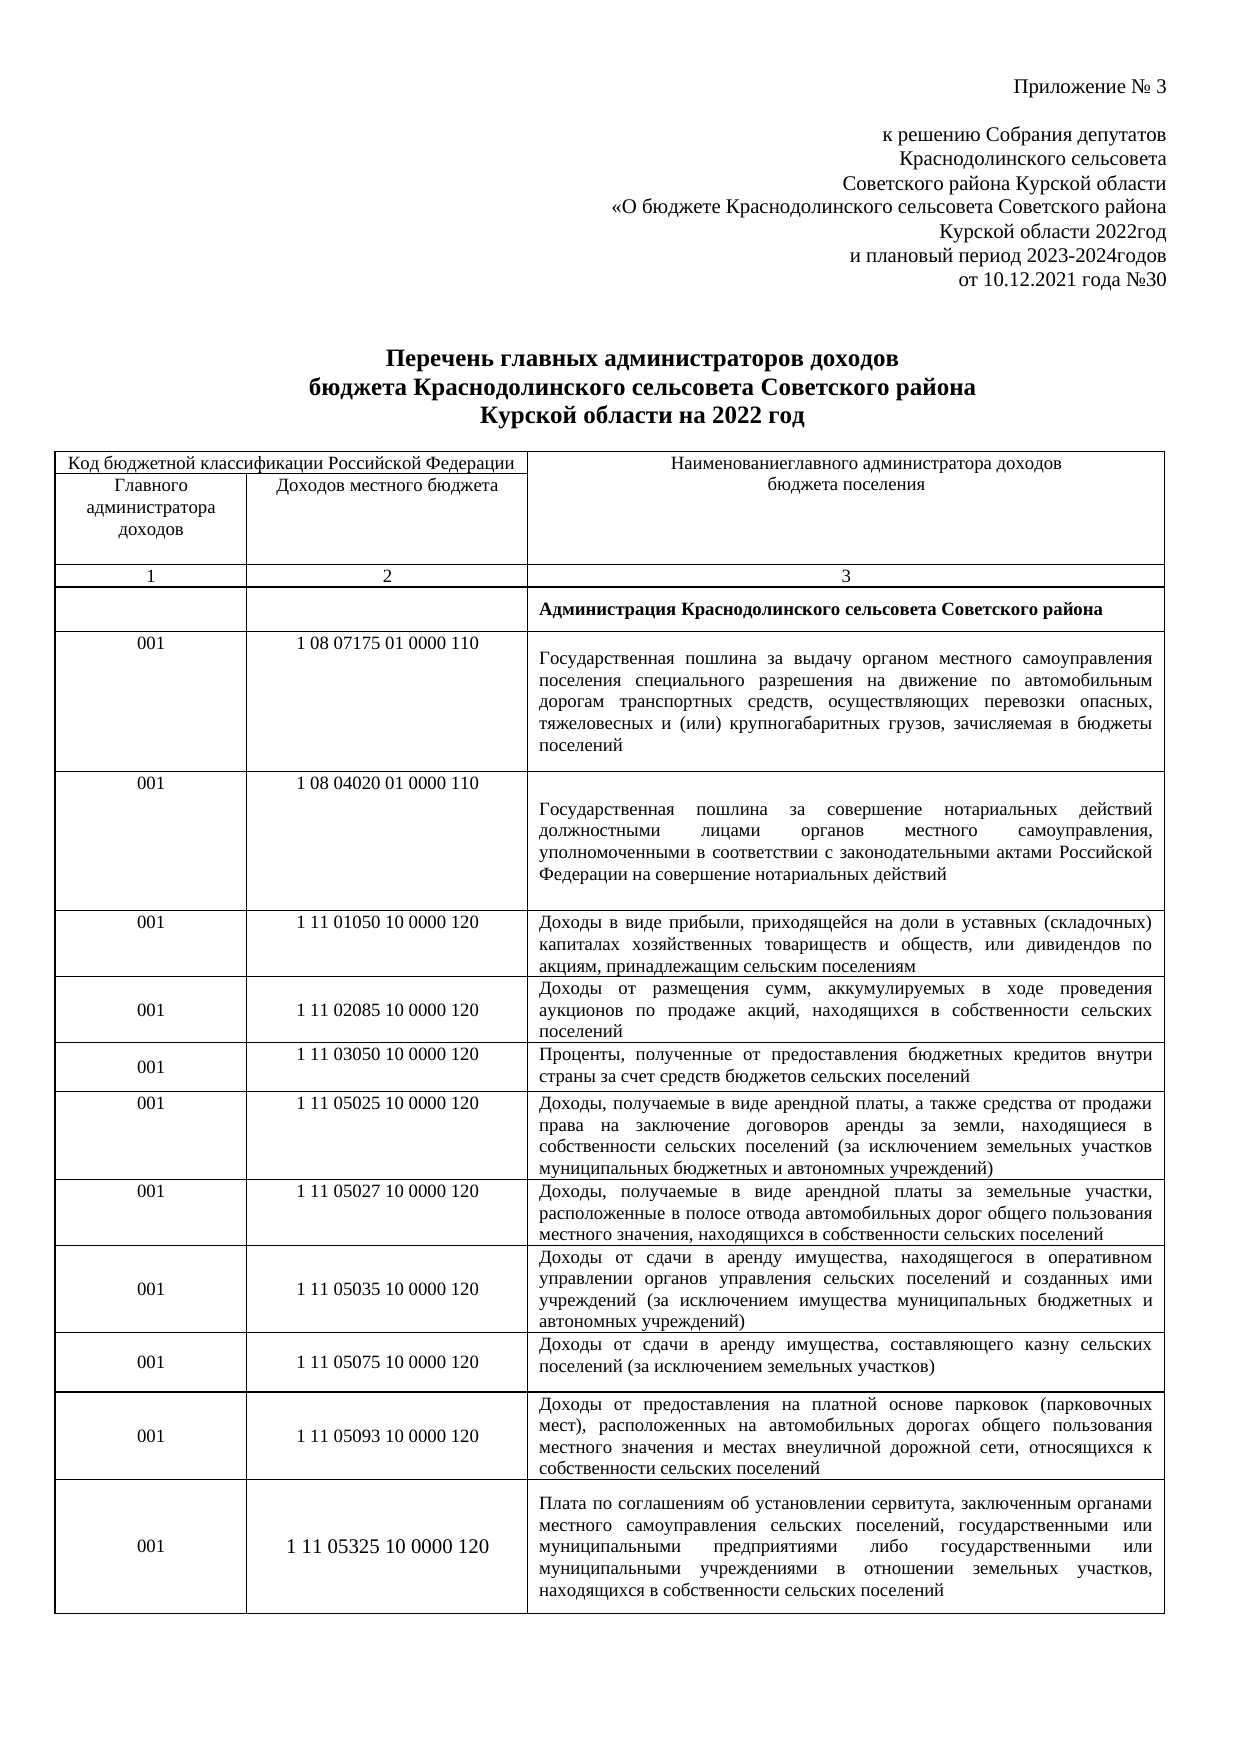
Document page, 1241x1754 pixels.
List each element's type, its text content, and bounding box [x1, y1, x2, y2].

table_cell 001 [56, 1333, 246, 1391]
table_cell Плата по соглашениям об установлении сервитута, заключенным органами местного самоуправления сельских поселений, государственными или муниципальными предприятиями либо государственными или муниципальными учреждениями в отношении земельных участков, находящихся в собственности сельских поселений [528, 1480, 1164, 1612]
text бюджета Краснодолинского сельсовета Советского района [118, 372, 1167, 400]
table_cell Доходы от предоставления на платной основе парковок (парковочных мест), расположенных на автомобильных дорогах общего пользования местного значения и местах внеуличной дорожной сети, относящихся к собственности сельских поселений [528, 1393, 1164, 1479]
table_cell 1 11 05325 10 0000 120 [247, 1480, 527, 1612]
table_cell Государственная пошлина за совершение нотариальных действий должностными лицами органов местного самоуправления, уполномоченными в соответствии с законодательными актами Российской Федерации на совершение нотариальных действий [528, 772, 1164, 910]
table_cell Государственная пошлина за выдачу органом местного самоуправления поселения специального разрешения на движение по автомобильным дорогам транспортных средств, осуществляющих перевозки опасных, тяжеловесных и (или) крупногабаритных грузов, зачисляемая в бюджеты поселений [528, 632, 1164, 771]
table_cell 001 [56, 772, 246, 910]
text от 10.12.2021 года №30 [118, 267, 1167, 291]
table_cell [56, 588, 246, 631]
text Краснодолинского сельсовета [118, 146, 1167, 170]
table_cell 1 [56, 565, 246, 586]
table_cell 001 [56, 1246, 246, 1332]
table_cell 001 [56, 977, 246, 1042]
table_cell 1 11 05025 10 0000 120 [247, 1092, 527, 1179]
table_cell 001 [56, 632, 246, 771]
text Приложение № 3 [118, 74, 1167, 98]
text Перечень главных администраторов доходов [118, 343, 1167, 372]
table_cell 1 11 05093 10 0000 120 [247, 1393, 527, 1479]
table_cell Доходы, получаемые в виде арендной платы за земельные участки, расположенные в полосе отвода автомобильных дорог общего пользования местного значения, находящихся в собственности сельских поселений [528, 1180, 1164, 1245]
table_cell 1 11 02085 10 0000 120 [247, 977, 527, 1042]
table_cell 001 [56, 1043, 246, 1091]
table_cell 001 [56, 1480, 246, 1612]
text «О бюджете Краснодолинского сельсовета Советского района [118, 194, 1167, 218]
table_header Код бюджетной классификации Российской Федерации [56, 452, 527, 473]
table_cell 2 [247, 565, 527, 586]
table_cell Доходов местного бюджета [247, 474, 527, 564]
text Курской области на 2022 год [118, 400, 1167, 429]
table_cell Доходы от сдачи в аренду имущества, находящегося в оперативном управлении органов управления сельских поселений и созданных ими учреждений (за исключением имущества муниципальных бюджетных и автономных учреждений) [528, 1246, 1164, 1332]
table_cell 1 08 07175 01 0000 110 [247, 632, 527, 771]
table_cell 001 [56, 1393, 246, 1479]
table_cell Доходы в виде прибыли, приходящейся на доли в уставных (складочных) капиталах хозяйственных товариществ и обществ, или дивидендов по акциям, принадлежащим сельским поселениям [528, 911, 1164, 976]
table_cell Доходы от сдачи в аренду имущества, составляющего казну сельских поселений (за исключением земельных участков) [528, 1333, 1164, 1391]
table_cell 1 11 01050 10 0000 120 [247, 911, 527, 976]
table_cell 1 11 03050 10 0000 120 [247, 1043, 527, 1091]
table_cell [247, 588, 527, 631]
table_cell 1 08 04020 01 0000 110 [247, 772, 527, 910]
table_cell 001 [56, 1180, 246, 1245]
text Советского района Курской области [118, 170, 1167, 194]
table_cell 1 11 05027 10 0000 120 [247, 1180, 527, 1245]
table_cell Администрация Краснодолинского сельсовета Советского района [528, 588, 1164, 631]
table_cell Проценты, полученные от предоставления бюджетных кредитов внутри страны за счет средств бюджетов сельских поселений [528, 1043, 1164, 1091]
table_cell 001 [56, 911, 246, 976]
table_cell Главного администратора доходов [56, 474, 246, 564]
text к решению Собрания депутатов [118, 122, 1167, 146]
table_cell 001 [56, 1092, 246, 1179]
table_header Наименованиеглавного администратора доходов бюджета поселения [528, 452, 1164, 564]
text Курской области 2022год [118, 218, 1167, 243]
table_cell Доходы от размещения сумм, аккумулируемых в ходе проведения аукционов по продаже акций, находящихся в собственности сельских поселений [528, 977, 1164, 1042]
text и плановый период 2023-2024годов [118, 243, 1167, 267]
table_cell 1 11 05075 10 0000 120 [247, 1333, 527, 1391]
table_cell 1 11 05035 10 0000 120 [247, 1246, 527, 1332]
table_cell Доходы, получаемые в виде арендной платы, а также средства от продажи права на заключение договоров аренды за земли, находящиеся в собственности сельских поселений (за исключением земельных участков муниципальных бюджетных и автономных учреждений) [528, 1092, 1164, 1179]
table_cell 3 [528, 565, 1164, 586]
